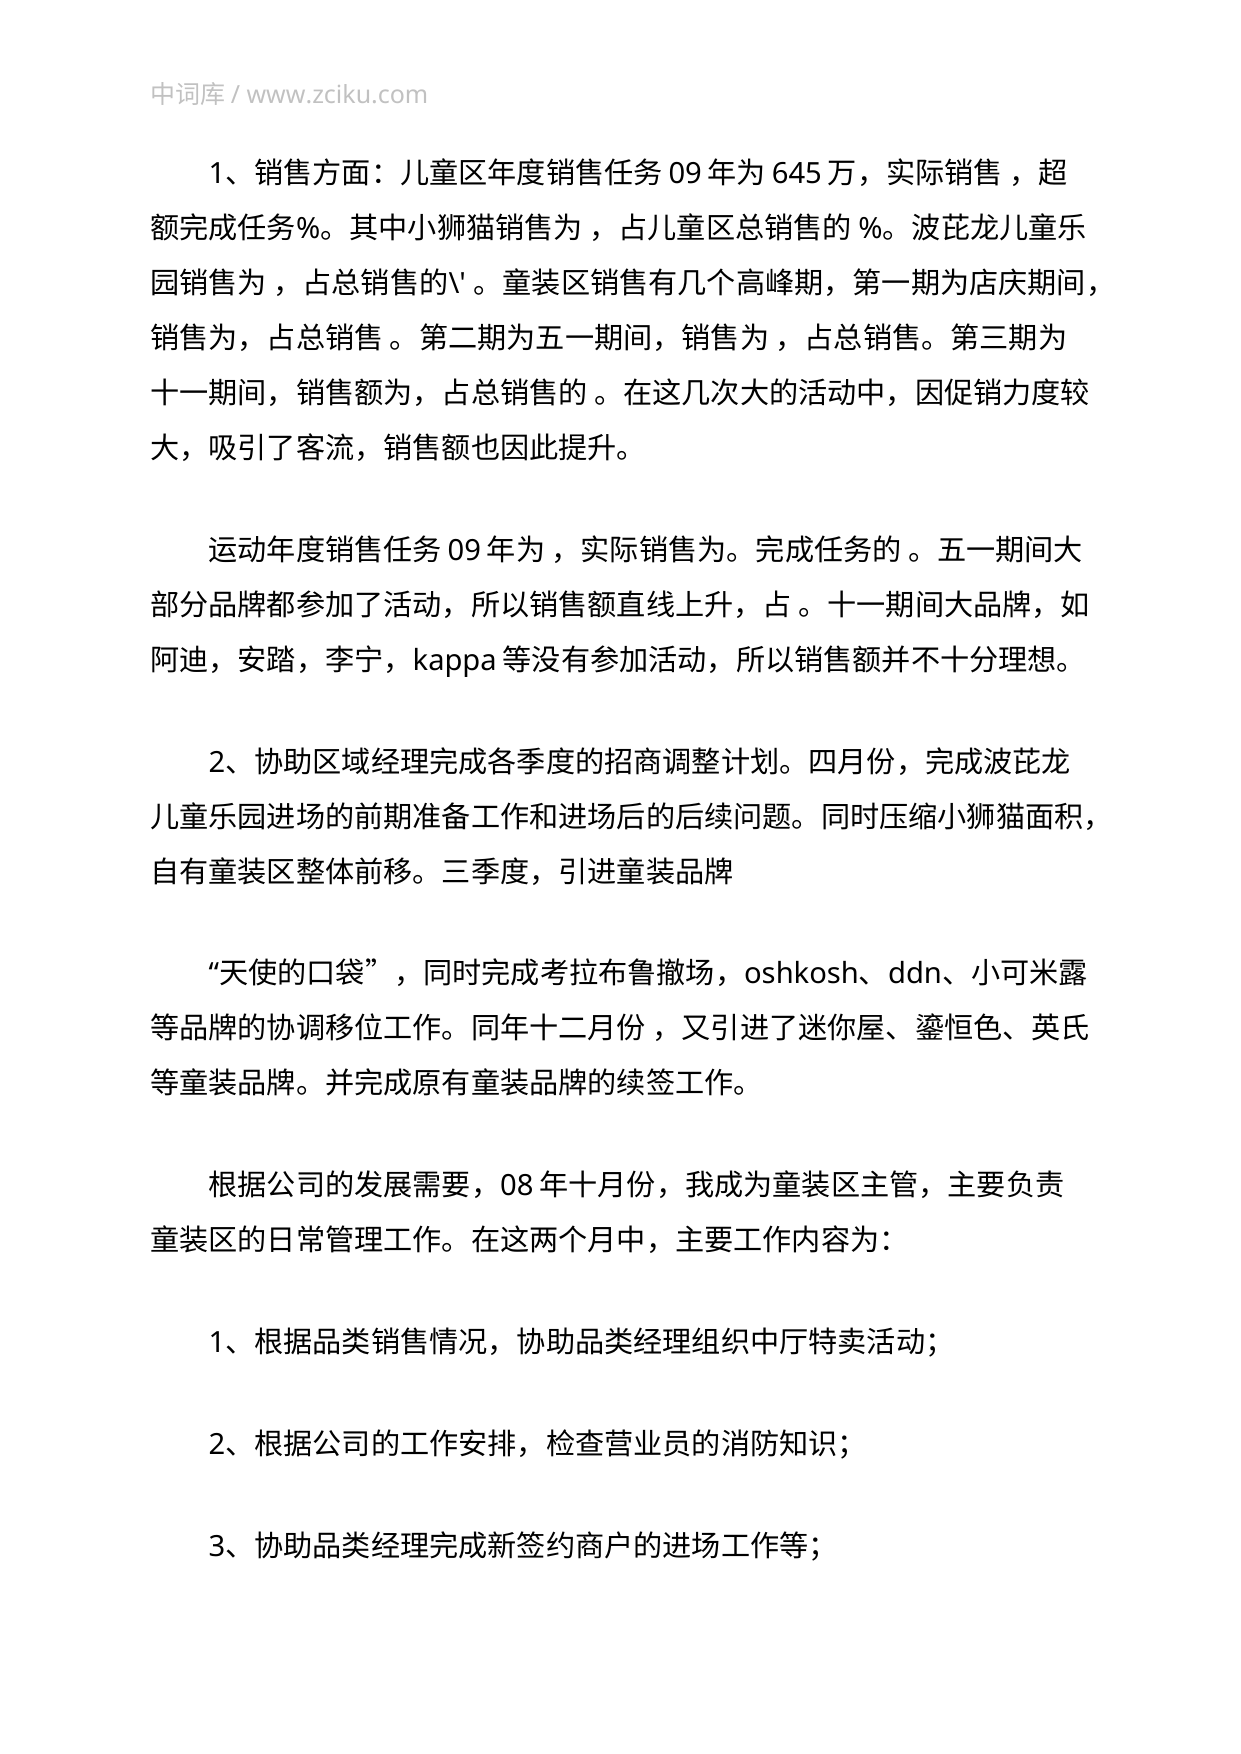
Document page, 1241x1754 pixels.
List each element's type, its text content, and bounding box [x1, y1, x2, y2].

text 3、协助品类经理完成新签约商户的进场工作等； [150, 1522, 1090, 1565]
text 运动年度销售任务09年为 ，实际销售为。完成任务的 。五一期间大部分品牌都参加了活动，所以销售额直线上升，占 。十一期间大品牌，如阿迪，安踏，李宁，kappa等没有参加活动，所以销售额并不十分理想。 [150, 527, 1090, 679]
text 1、销售方面：儿童区年度销售任务09年为645万，实际销售 ，超额完成任务%。其中小狮猫销售为 ，占儿童区总销售的 %。波芘龙儿童乐园销售为 ，占总销售的\' 。童装区销售有几个高峰期，第一期为店庆期间，销售为，占总销售 。第二期为五一期间，销售为 ，占总销售。第三期为十一期间，销售额为，占总销售的 。在这几次大的活动中，因促销力度较大，吸引了客流，销售额也因此提升。 [150, 150, 1090, 467]
text 2、根据公司的工作安排，检查营业员的消防知识； [150, 1421, 1090, 1463]
text 2、协助区域经理完成各季度的招商调整计划。四月份，完成波芘龙儿童乐园进场的前期准备工作和进场后的后续问题。同时压缩小狮猫面积，自有童装区整体前移。三季度，引进童装品牌 [150, 738, 1090, 891]
text “天使的口袋”，同时完成考拉布鲁撤场，oshkosh、ddn、小可米露等品牌的协调移位工作。同年十二月份 ，又引进了迷你屋、鎏恒色、英氏等童装品牌。并完成原有童装品牌的续签工作。 [150, 950, 1090, 1102]
text 根据公司的发展需要，08年十月份，我成为童装区主管，主要负责童装区的日常管理工作。在这两个月中，主要工作内容为： [150, 1162, 1090, 1259]
text 1、根据品类销售情况，协助品类经理组织中厅特卖活动； [150, 1318, 1090, 1361]
